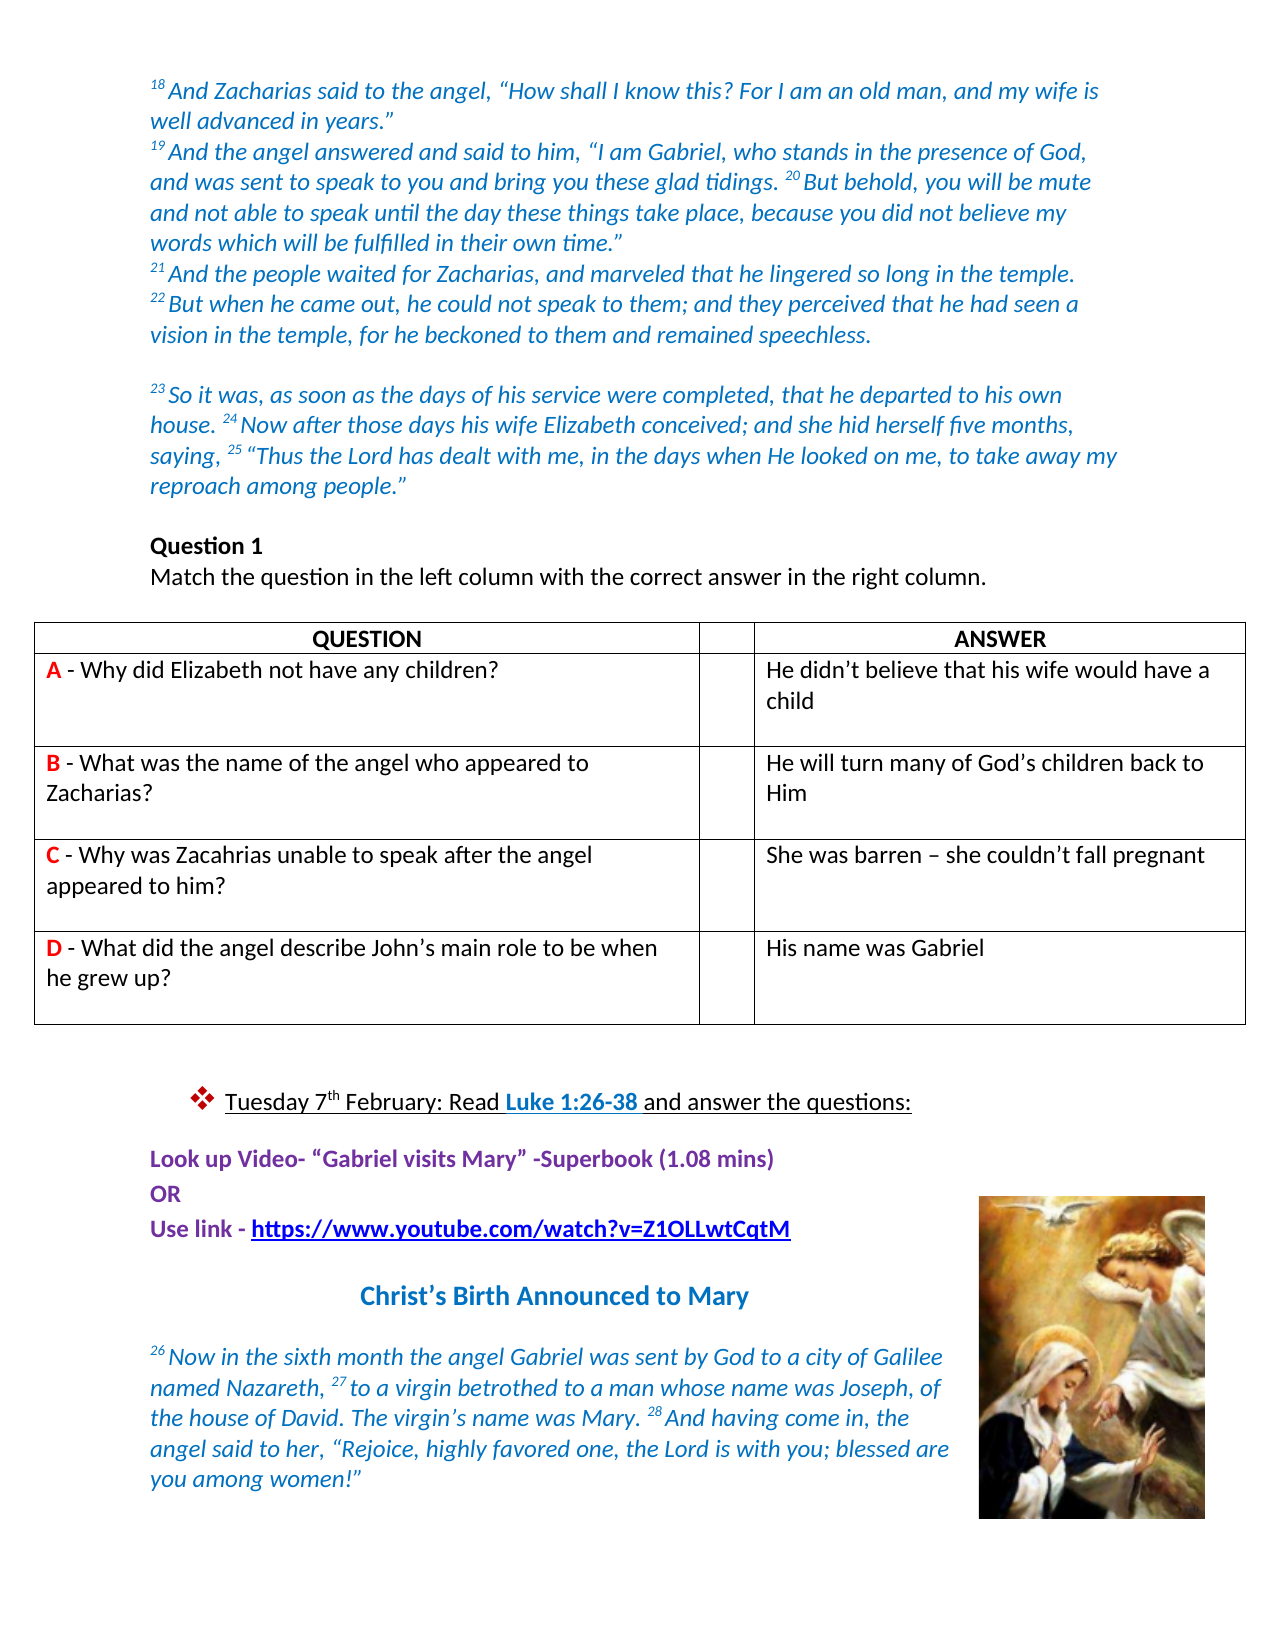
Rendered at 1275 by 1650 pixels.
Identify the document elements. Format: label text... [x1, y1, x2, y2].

table_cell B - What was the name of the angel who appeared to Zacharias? [35, 747, 699, 838]
table_cell C - Why was Zacahrias unable to speak after the angel appeared to him? [35, 840, 699, 931]
text Use link - https://www.youtube.com/watch?v=Z1OLLwtCqtM [150, 1213, 978, 1244]
table_cell D - What did the angel describe John’s main role to be when he grew up? [35, 932, 699, 1024]
text 26 Now in the sixth month the angel Gabriel was sent by God to a city of Galilee named Nazareth, 27 to a virgin betrothed to a man whose name was Joseph, of the house of David. The virgin’s name was Mary. 28 And having come in, the angel said to her, “Rejoice, highly favored one, the Lord is with you; blessed are you among women!” [150, 1341, 978, 1494]
picture [978, 1196, 1205, 1519]
table_header ANSWER [755, 623, 1245, 653]
table_header [700, 623, 754, 653]
table_cell [700, 840, 754, 931]
table_cell He didn’t believe that his wife would have a child [755, 654, 1245, 746]
table_header QUESTION [35, 623, 699, 653]
text Question 1 [150, 530, 1125, 561]
table_cell [700, 932, 754, 1024]
text Match the question in the left column with the correct answer in the right column. [150, 561, 1125, 591]
text Look up Video- “Gabriel visits Mary” -Superbook (1.08 mins) [150, 1143, 1125, 1174]
subtitle Christ’s Birth Announced to Mary [150, 1278, 978, 1312]
table_cell [700, 654, 754, 746]
table_cell [700, 747, 754, 838]
text 21 And the people waited for Zacharias, and marveled that he lingered so long in the temple. 22 But when he came out, he could not speak to them; and they perceived that he had seen a vision in the temple, for he beckoned to them and remained speechless. [150, 258, 1125, 350]
text 19 And the angel answered and said to him, “I am Gabriel, who stands in the presence of God, and was sent to speak to you and bring you these glad tidings. 20 But behold, you will be mute and not able to speak until the day these things take place, because you did not believe my words which will be fulfilled in their own time.” [150, 136, 1125, 258]
table_cell He will turn many of God’s children back to Him [755, 747, 1245, 838]
table_cell His name was Gabriel [755, 932, 1245, 1024]
text 23 So it was, as soon as the days of his service were completed, that he departed to his own house. 24 Now after those days his wife Elizabeth conceived; and she hid herself five months, saying, 25 “Thus the Lord has dealt with me, in the days when He looked on me, to take away my reproach among people.” [150, 379, 1125, 501]
table_cell She was barren – she couldn’t fall pregnant [755, 840, 1245, 931]
text 18 And Zacharias said to the angel, “How shall I know this? For I am an old man, and my wife is well advanced in years.” [150, 75, 1125, 136]
text OR [150, 1178, 1125, 1209]
list Tuesday 7th February: Read Luke 1:26-38 and answer the questions: [187, 1086, 1125, 1118]
table_cell A - Why did Elizabeth not have any children? [35, 654, 699, 746]
